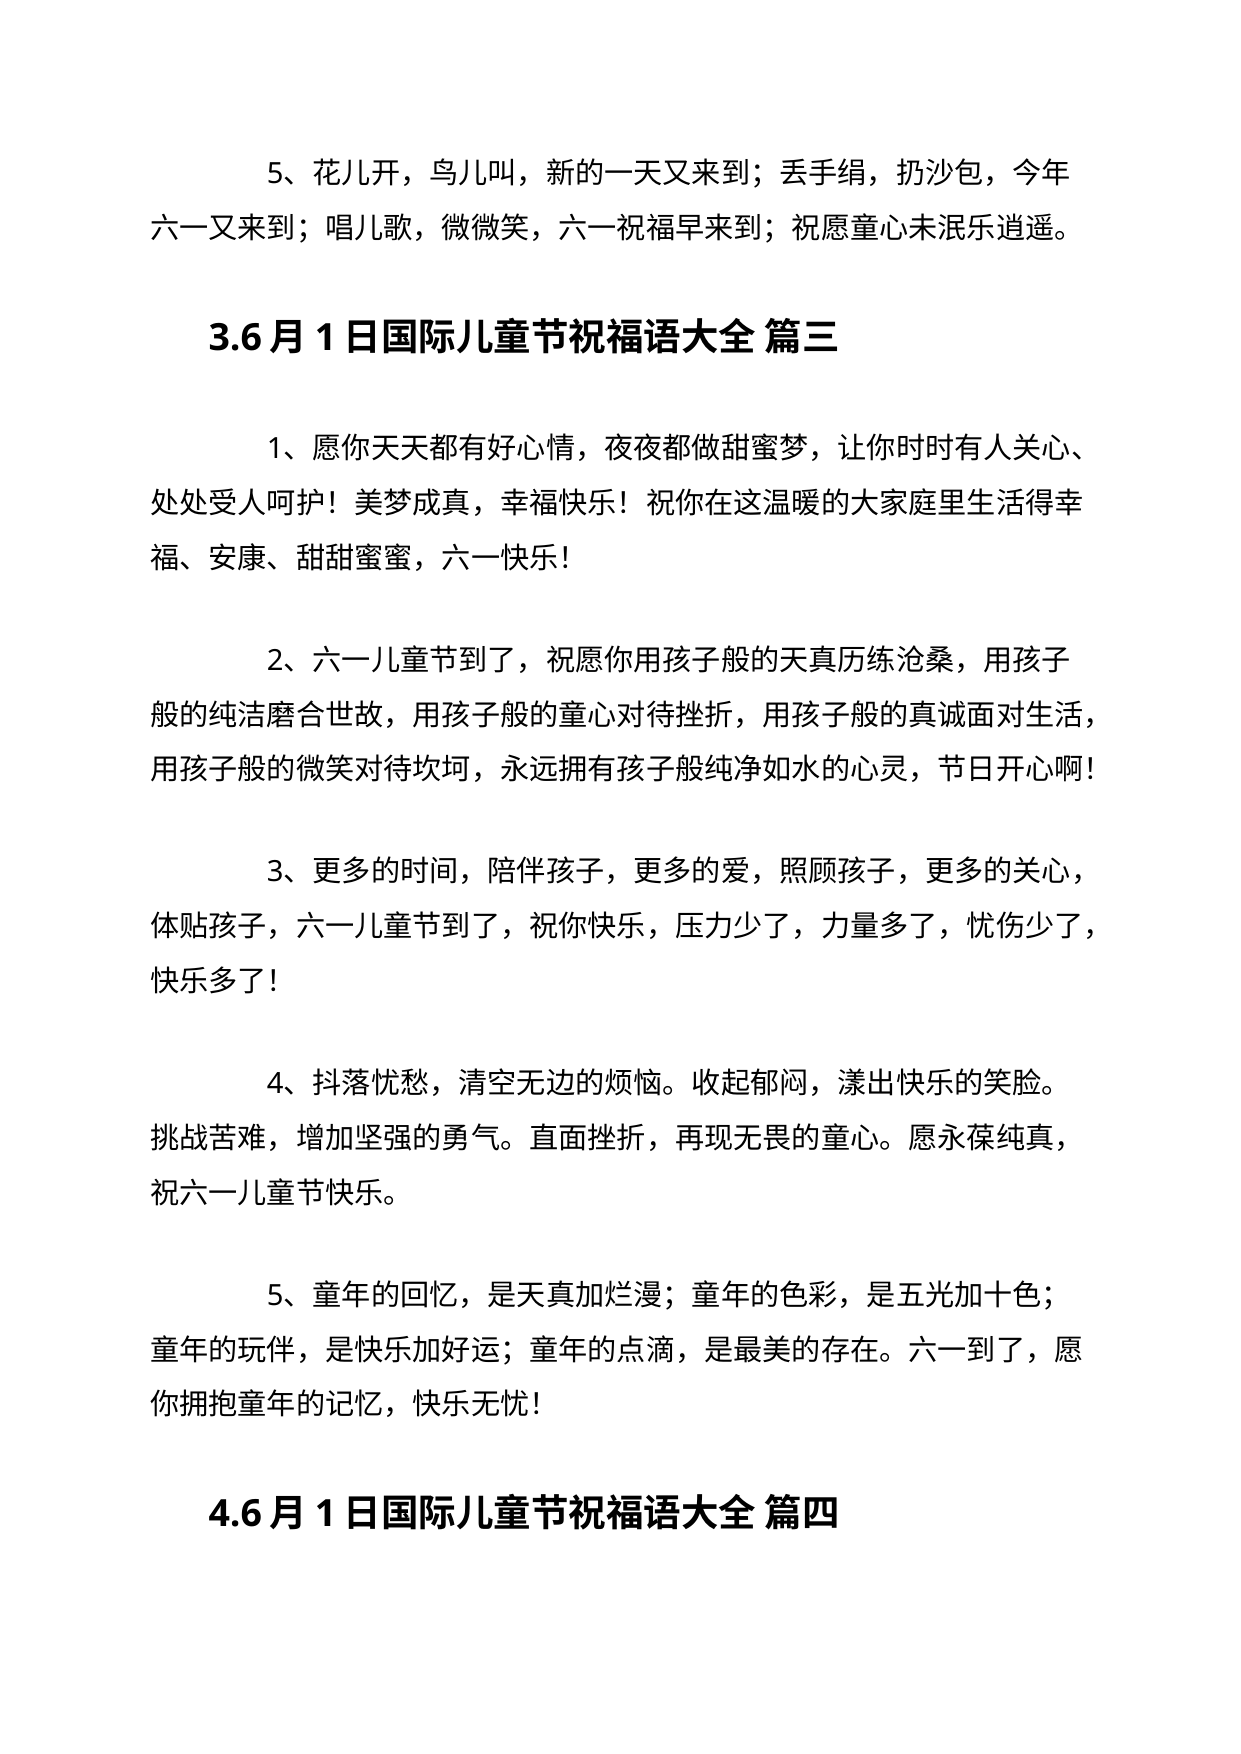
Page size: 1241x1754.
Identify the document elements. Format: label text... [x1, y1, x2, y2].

text 4、抖落忧愁，清空无边的烦恼。收起郁闷，漾出快乐的笑脸。挑战苦难，增加坚强的勇气。直面挫折，再现无畏的童心。愿永葆纯真，祝六一儿童节快乐。 [150, 1059, 1090, 1212]
text 1、愿你天天都有好心情，夜夜都做甜蜜梦，让你时时有人关心、处处受人呵护！美梦成真，幸福快乐！祝你在这温暖的大家庭里生活得幸福、安康、甜甜蜜蜜，六一快乐！ [150, 424, 1090, 577]
text 5、童年的回忆，是天真加烂漫；童年的色彩，是五光加十色；童年的玩伴，是快乐加好运；童年的点滴，是最美的存在。六一到了，愿你拥抱童年的记忆，快乐无忧！ [150, 1271, 1090, 1423]
text 3.6月1日国际儿童节祝福语大全 篇三 [150, 307, 1090, 361]
text 4.6月1日国际儿童节祝福语大全 篇四 [150, 1483, 1090, 1537]
text 5、花儿开，鸟儿叫，新的一天又来到；丢手绢，扔沙包，今年六一又来到；唱儿歌，微微笑，六一祝福早来到；祝愿童心未泯乐逍遥。 [150, 150, 1090, 247]
text 3、更多的时间，陪伴孩子，更多的爱，照顾孩子，更多的关心，体贴孩子，六一儿童节到了，祝你快乐，压力少了，力量多了，忧伤少了，快乐多了！ [150, 848, 1090, 1000]
text 2、六一儿童节到了，祝愿你用孩子般的天真历练沧桑，用孩子般的纯洁磨合世故，用孩子般的童心对待挫折，用孩子般的真诚面对生活，用孩子般的微笑对待坎坷，永远拥有孩子般纯净如水的心灵，节日开心啊！ [150, 636, 1090, 788]
